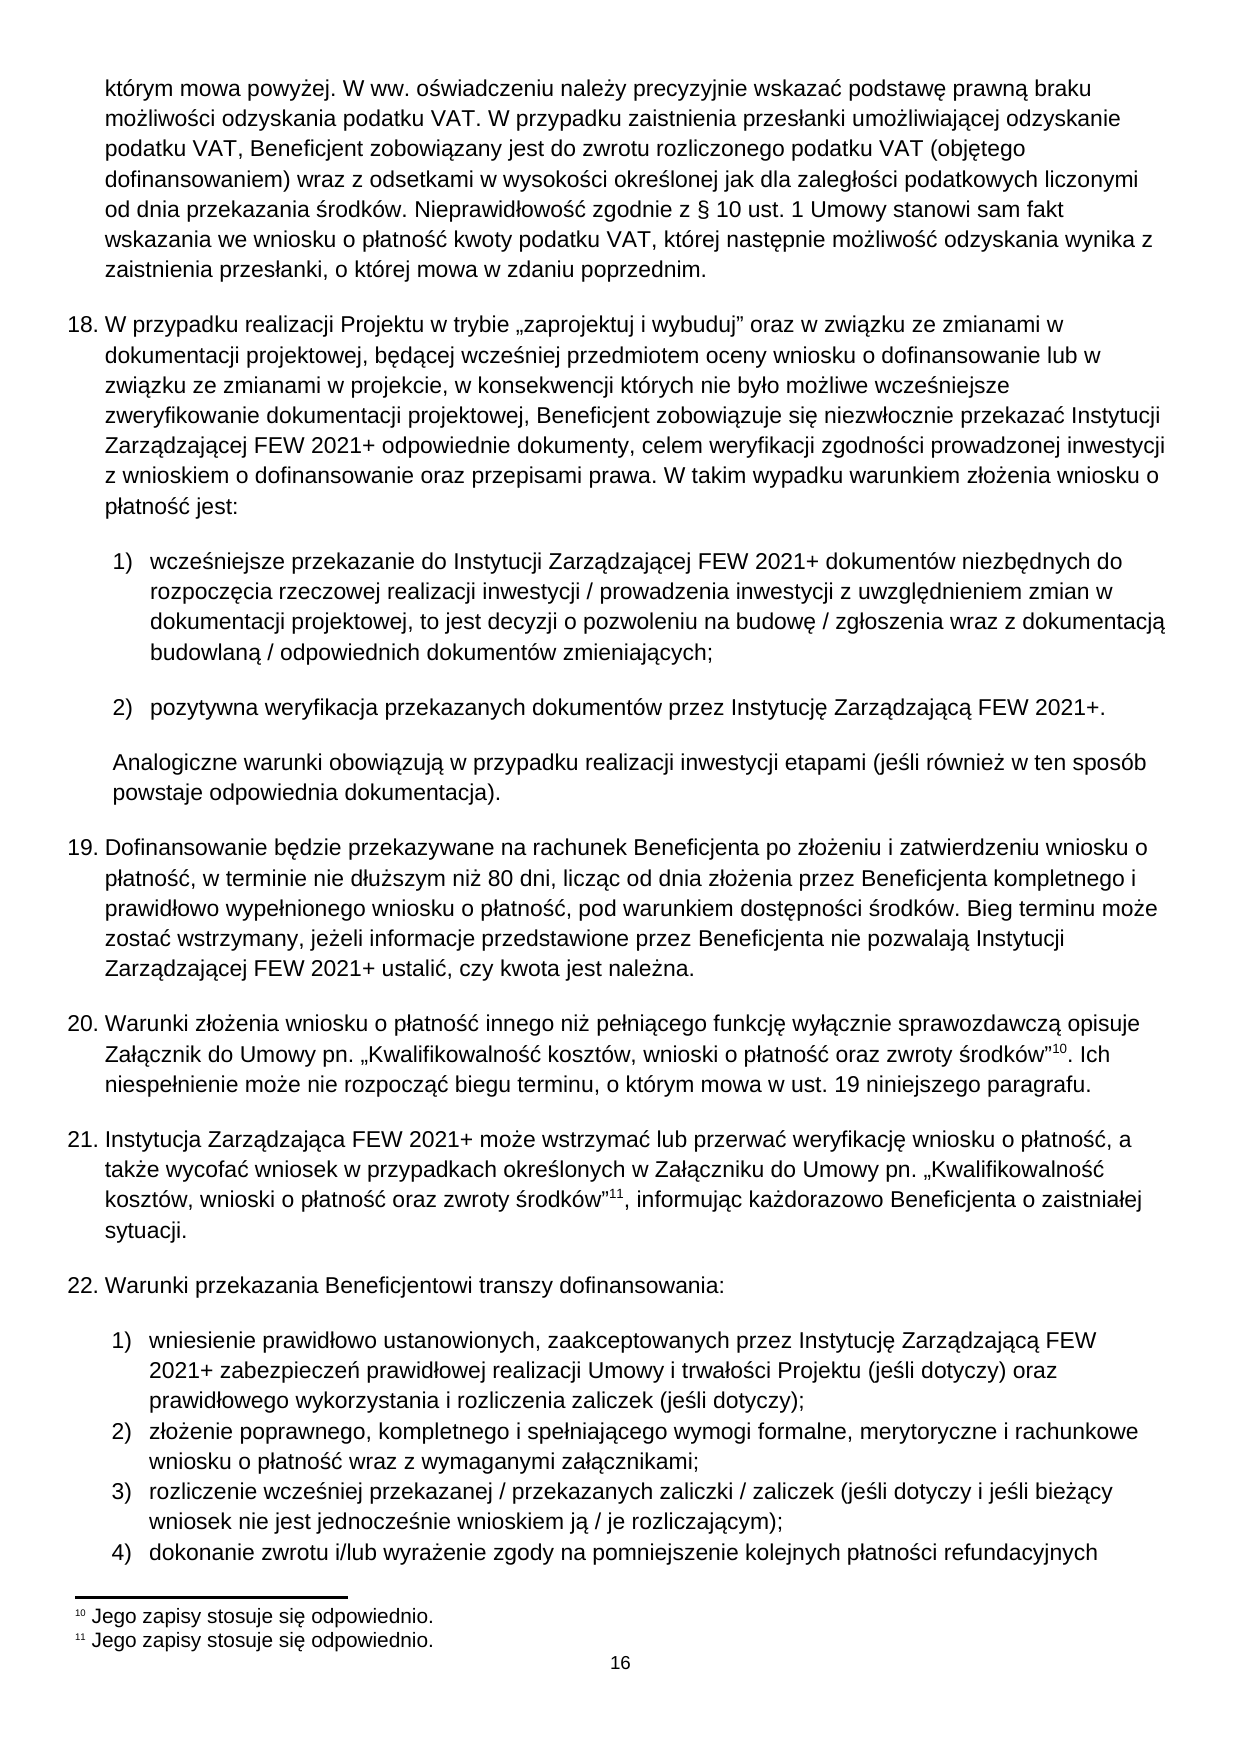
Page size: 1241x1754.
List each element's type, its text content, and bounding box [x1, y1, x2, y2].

list pozytywna weryfikacja przekazanych dokumentów przez Instytucję Zarządzającą FEW 2021+. [112, 694, 1165, 720]
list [67, 75, 1165, 283]
list Warunki przekazania Beneficjentowi transzy dofinansowania: [67, 1272, 1165, 1298]
list wcześniejsze przekazanie do Instytucji Zarządzającej FEW 2021+ dokumentów niezbędnych do rozpoczęcia rzeczowej realizacji inwestycji / prowadzenia inwestycji z uwzględnieniem zmian w dokumentacji projektowej, to jest decyzji o pozwoleniu na budowę / zgłoszenia wraz z dokumentacją budowlaną / odpowiednich dokumentów zmieniających; [112, 548, 1165, 665]
list rozliczenie wcześniej przekazanej / przekazanych zaliczki / zaliczek (jeśli dotyczy i jeśli bieżący wniosek nie jest jednocześnie wnioskiem ją / je rozliczającym); [111, 1478, 1165, 1535]
list wniesienie prawidłowo ustanowionych, zaakceptowanych przez Instytucję Zarządzającą FEW 2021+ zabezpieczeń prawidłowej realizacji Umowy i trwałości Projektu (jeśli dotyczy) oraz prawidłowego wykorzystania i rozliczenia zaliczek (jeśli dotyczy); [111, 1327, 1165, 1414]
text Analogiczne warunki obowiązują w przypadku realizacji inwestycji etapami (jeśli również w ten sposób powstaje odpowiednia dokumentacja). [112, 749, 1165, 806]
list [111, 1538, 1165, 1565]
list W przypadku realizacji Projektu w trybie „zaprojektuj i wybuduj” oraz w związku ze zmianami w dokumentacji projektowej, będącej wcześniej przedmiotem oceny wniosku o dofinansowanie lub w związku ze zmianami w projekcie, w konsekwencji których nie było możliwe wcześniejsze zweryfikowanie dokumentacji projektowej, Beneficjent zobowiązuje się niezwłocznie przekazać Instytucji Zarządzającej FEW 2021+ odpowiednie dokumenty, celem weryfikacji zgodności prowadzonej inwestycji z wnioskiem o dofinansowanie oraz przepisami prawa. W takim wypadku warunkiem złożenia wniosku o płatność jest: [67, 311, 1165, 519]
list złożenie poprawnego, kompletnego i spełniającego wymogi formalne, merytoryczne i rachunkowe wniosku o płatność wraz z wymaganymi załącznikami; [111, 1418, 1165, 1474]
list Dofinansowanie będzie przekazywane na rachunek Beneficjenta po złożeniu i zatwierdzeniu wniosku o płatność, w terminie nie dłuższym niż 80 dni, licząc od dnia złożenia przez Beneficjenta kompletnego i prawidłowo wypełnionego wniosku o płatność, pod warunkiem dostępności środków. Bieg terminu może zostać wstrzymany, jeżeli informacje przedstawione przez Beneficjenta nie pozwalają Instytucji Zarządzającej FEW 2021+ ustalić, czy kwota jest należna. [67, 834, 1165, 982]
list Warunki złożenia wniosku o płatność innego niż pełniącego funkcję wyłącznie sprawozdawczą opisuje Załącznik do Umowy pn. „Kwalifikowalność kosztów, wnioski o płatność oraz zwroty środków”. Ich niespełnienie może nie rozpocząć biegu terminu, o którym mowa w ust. 19 niniejszego paragrafu. [67, 1010, 1165, 1097]
list Instytucja Zarządzająca FEW 2021+ może wstrzymać lub przerwać weryfikację wniosku o płatność, a także wycofać wniosek w przypadkach określonych w Załączniku do Umowy pn. „Kwalifikowalność kosztów, wnioski o płatność oraz zwroty środków”, informując każdorazowo Beneficjenta o zaistniałej sytuacji. [67, 1126, 1165, 1243]
